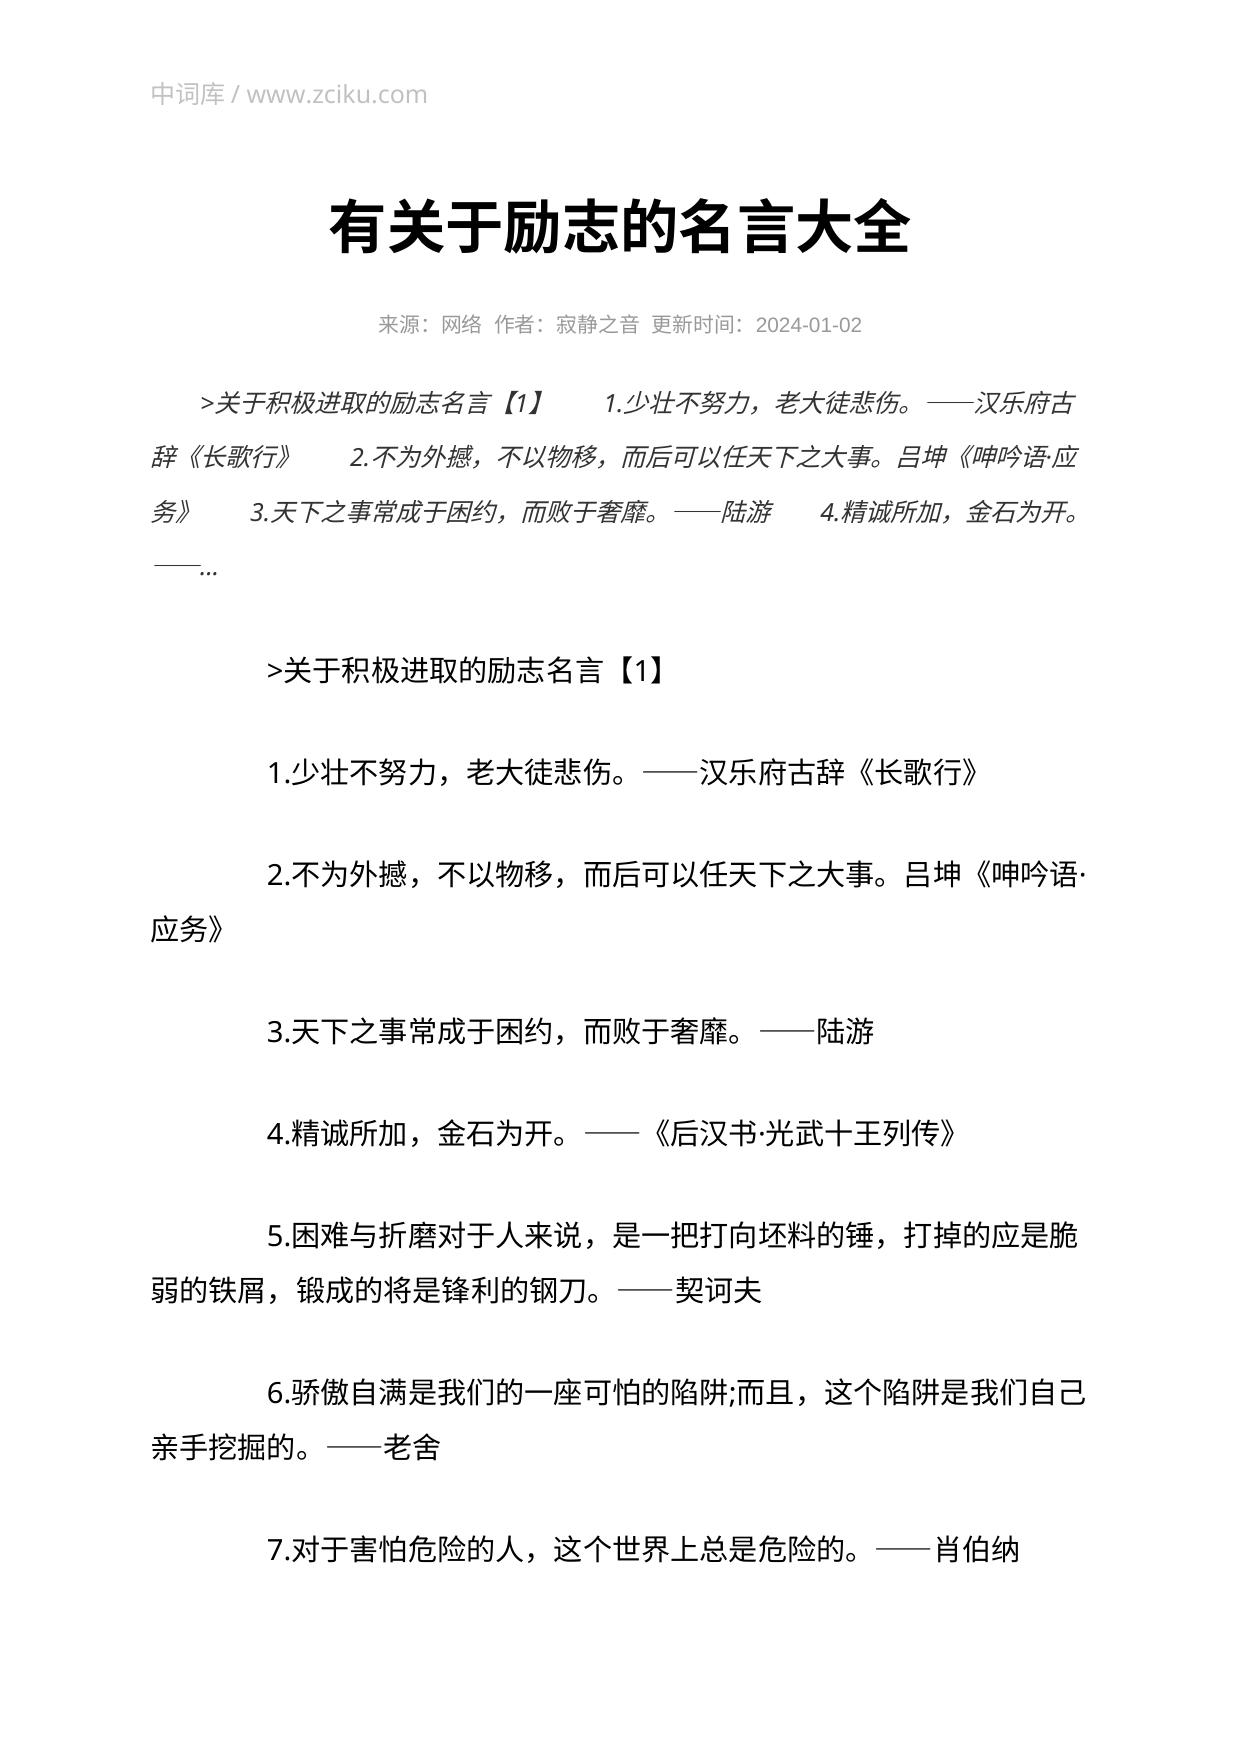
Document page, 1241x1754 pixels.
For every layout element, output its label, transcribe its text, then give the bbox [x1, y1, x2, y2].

text 2.不为外撼，不以物移，而后可以任天下之大事。吕坤《呻吟语·应务》 [150, 852, 1090, 949]
text 7.对于害怕危险的人，这个世界上总是危险的。——肖伯纳 [150, 1526, 1090, 1568]
subtitle 有关于励志的名言大全 [150, 181, 1090, 266]
text >关于积极进取的励志名言【1】 [150, 648, 1090, 690]
text >关于积极进取的励志名言【1】 1.少壮不努力，老大徒悲伤。——汉乐府古辞《长歌行》 2.不为外撼，不以物移，而后可以任天下之大事。吕坤《呻吟语·应务》 3.天下之事常成于困约，而败于奢靡。——陆游 4.精诚所加，金石为开。——... [150, 383, 1090, 583]
text 3.天下之事常成于困约，而败于奢靡。——陆游 [150, 1008, 1090, 1051]
text 5.困难与折磨对于人来说，是一把打向坯料的锤，打掉的应是脆弱的铁屑，锻成的将是锋利的钢刀。——契诃夫 [150, 1212, 1090, 1310]
text 4.精诚所加，金石为开。——《后汉书·光武十王列传》 [150, 1111, 1090, 1153]
text 1.少壮不努力，老大徒悲伤。——汉乐府古辞《长歌行》 [150, 750, 1090, 792]
text 6.骄傲自满是我们的一座可怕的陷阱;而且，这个陷阱是我们自己亲手挖掘的。——老舍 [150, 1369, 1090, 1467]
text 来源：网络 作者：寂静之音 更新时间：2024-01-02 [150, 313, 1090, 337]
